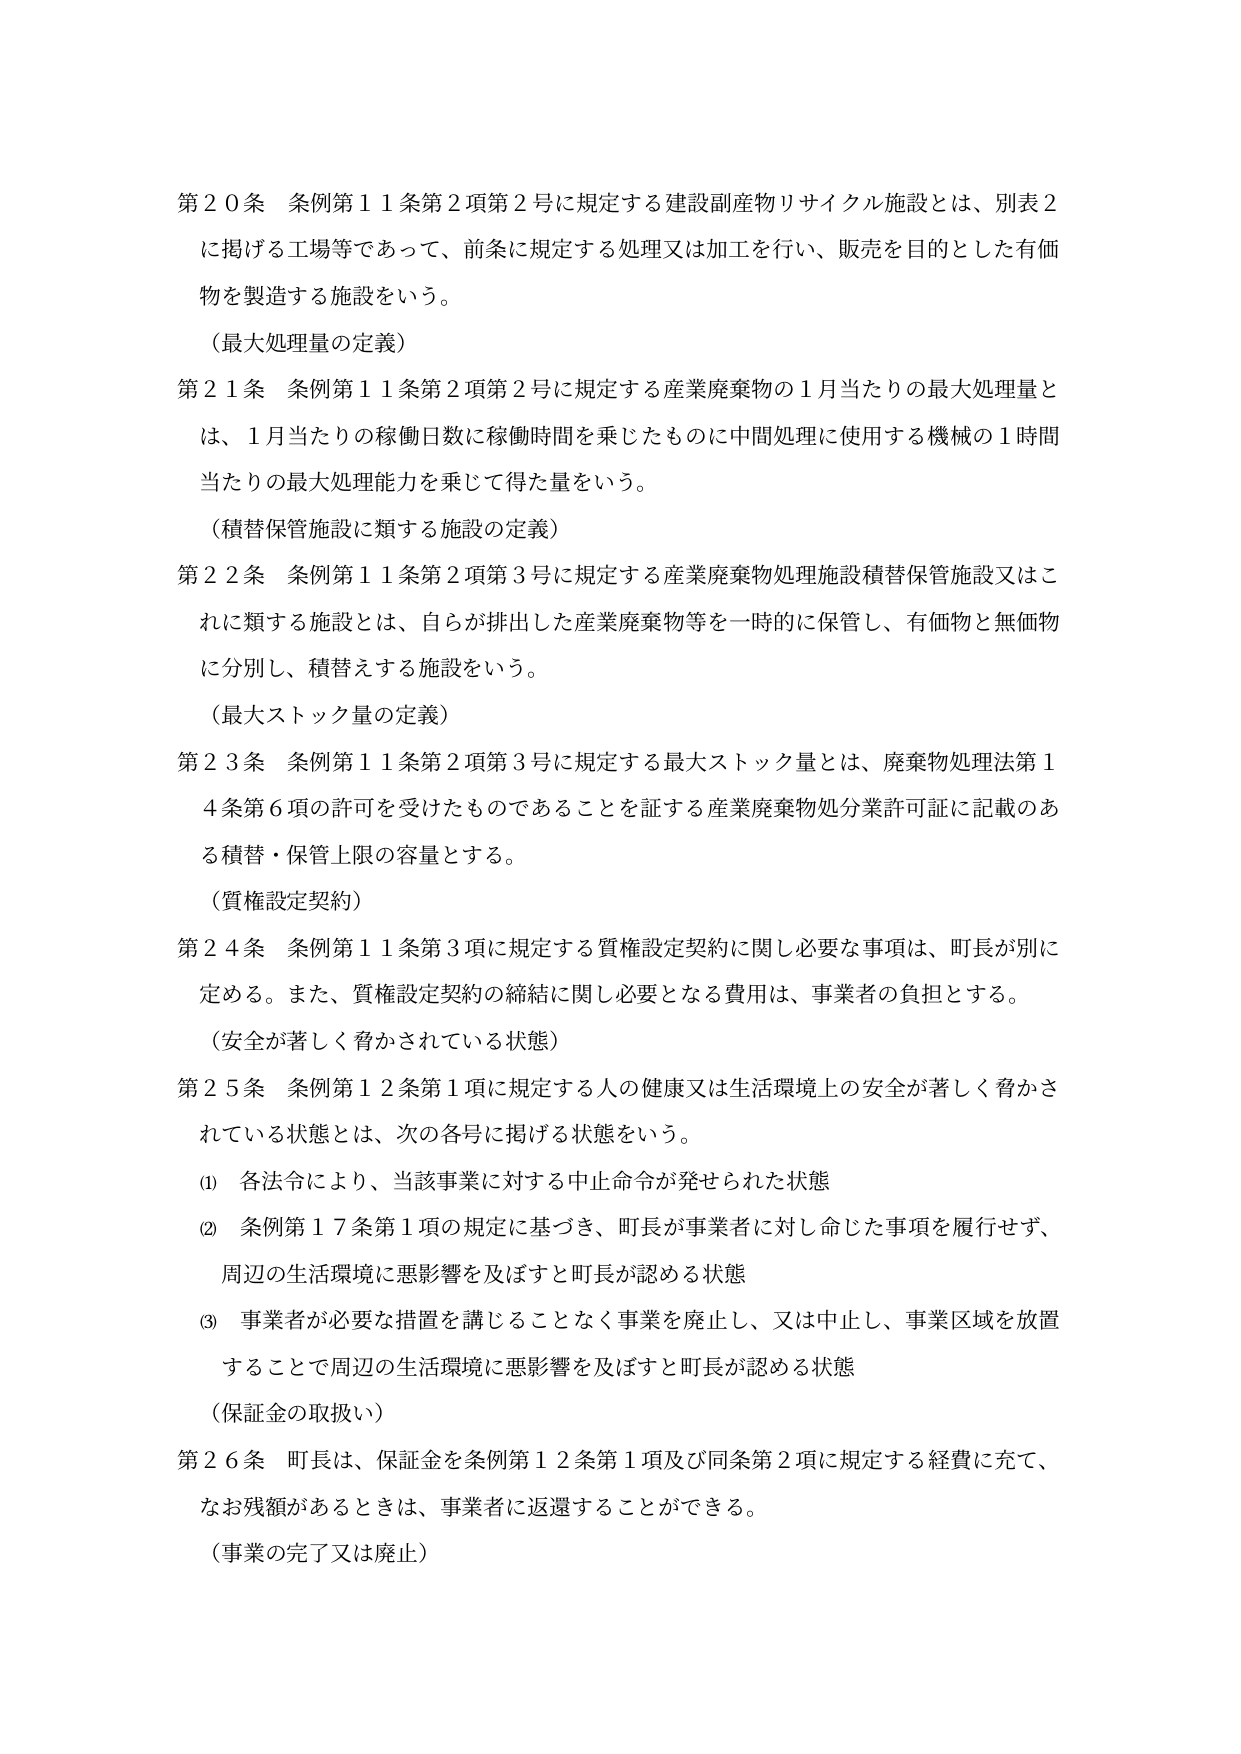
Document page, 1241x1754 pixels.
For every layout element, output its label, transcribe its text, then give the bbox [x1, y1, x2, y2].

text 第２４条 条例第１１条第３項に規定する質権設定契約に関し必要な事項は、町長が別に定める。また、質権設定契約の締結に関し必要となる費用は、事業者の負担とする。 [177, 923, 1063, 1017]
text （最大処理量の定義） [177, 318, 1063, 365]
text （事業の完了又は廃止） [177, 1529, 1063, 1575]
text ⑶ 事業者が必要な措置を講じることなく事業を廃止し、又は中止し、事業区域を放置することで周辺の生活環境に悪影響を及ぼすと町長が認める状態 [199, 1296, 1063, 1389]
text ⑴ 各法令により、当該事業に対する中止命令が発せられた状態 [177, 1156, 1063, 1203]
text （積替保管施設に類する施設の定義） [177, 504, 1063, 551]
text 第２２条 条例第１１条第２項第３号に規定する産業廃棄物処理施設積替保管施設又はこれに類する施設とは、自らが排出した産業廃棄物等を一時的に保管し、有価物と無価物に分別し、積替えする施設をいう。 [177, 551, 1063, 691]
text 第２０条 条例第１１条第２項第２号に規定する建設副産物リサイクル施設とは、別表２に掲げる工場等であって、前条に規定する処理又は加工を行い、販売を目的とした有価物を製造する施設をいう。 [177, 178, 1063, 318]
text 第２６条 町長は、保証金を条例第１２条第１項及び同条第２項に規定する経費に充て、なお残額があるときは、事業者に返還することができる。 [177, 1436, 1063, 1529]
text ⑵ 条例第１７条第１項の規定に基づき、町長が事業者に対し命じた事項を履行せず、周辺の生活環境に悪影響を及ぼすと町長が認める状態 [199, 1203, 1063, 1296]
text 第２３条 条例第１１条第２項第３号に規定する最大ストック量とは、廃棄物処理法第１４条第６項の許可を受けたものであることを証する産業廃棄物処分業許可証に記載のある積替・保管上限の容量とする。 [177, 737, 1063, 877]
text 第２５条 条例第１２条第１項に規定する人の健康又は生活環境上の安全が著しく脅かされている状態とは、次の各号に掲げる状態をいう。 [177, 1063, 1063, 1156]
text （安全が著しく脅かされている状態） [177, 1017, 1063, 1063]
text （保証金の取扱い） [199, 1389, 1063, 1436]
text 第２１条 条例第１１条第２項第２号に規定する産業廃棄物の１月当たりの最大処理量とは、１月当たりの稼働日数に稼働時間を乗じたものに中間処理に使用する機械の１時間当たりの最大処理能力を乗じて得た量をいう。 [177, 365, 1063, 504]
text （最大ストック量の定義） [177, 691, 1063, 737]
text （質権設定契約） [177, 877, 1063, 923]
